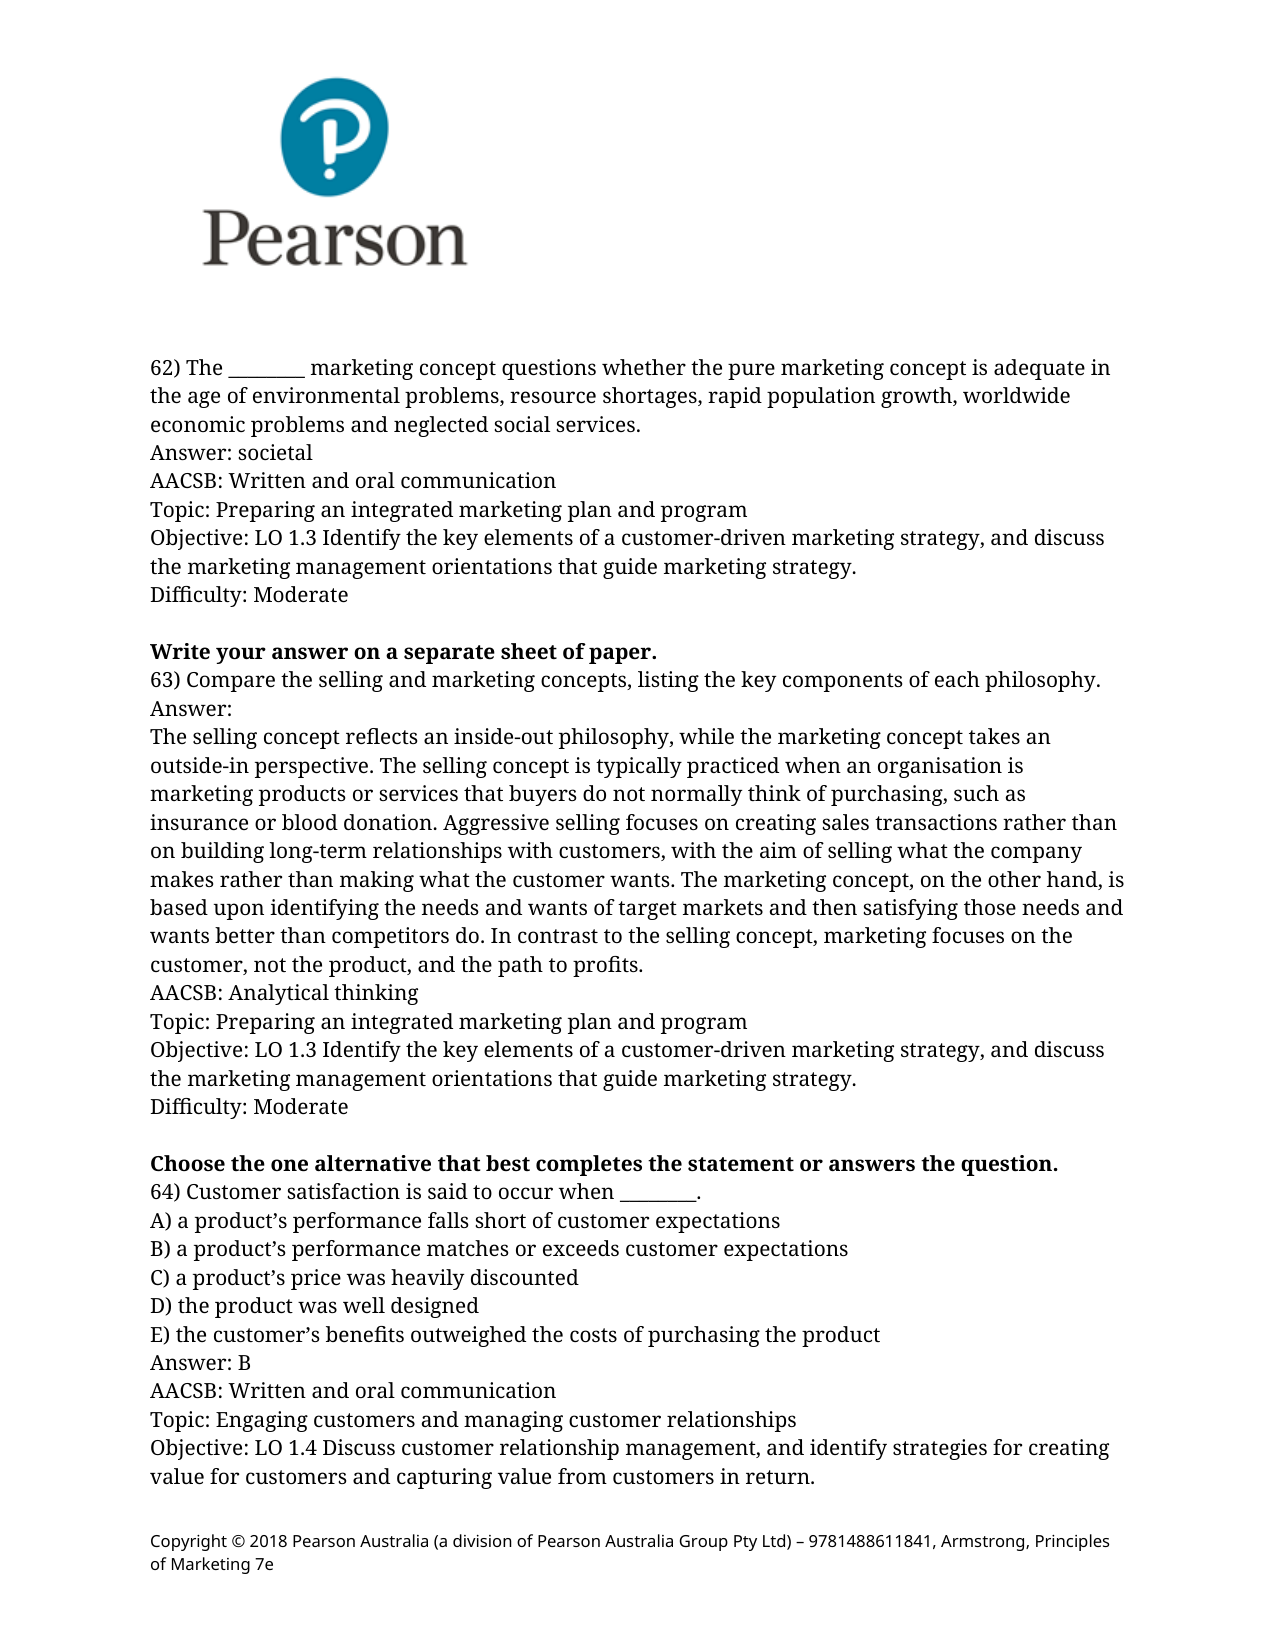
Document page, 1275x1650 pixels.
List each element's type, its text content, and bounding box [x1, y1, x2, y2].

picture [150, 25, 521, 319]
text Objective: LO 1.4 Discuss customer relationship management, and identify strategies for creating value for customers and capturing value from customers in return. [150, 1433, 1125, 1490]
text Difficulty: Moderate [150, 1092, 1125, 1121]
text Difficulty: Moderate [150, 580, 1125, 609]
text AACSB: Analytical thinking [150, 978, 1125, 1007]
text C) a product’s price was heavily discounted [150, 1263, 1125, 1291]
text Write your answer on a separate sheet of paper. [150, 637, 1125, 666]
text 62) The ________ marketing concept questions whether the pure marketing concept is adequate in the age of environmental problems, resource shortages, rapid population growth, worldwide economic problems and neglected social services. [150, 353, 1125, 438]
text D) the product was well designed [150, 1291, 1125, 1320]
text Answer: [150, 694, 1125, 722]
text AACSB: Written and oral communication [150, 1377, 1125, 1405]
text 64) Customer satisfaction is said to occur when ________. [150, 1177, 1125, 1206]
text Answer: societal [150, 438, 1125, 467]
text Topic: Preparing an integrated marketing plan and program [150, 495, 1125, 523]
text The selling concept reflects an inside-out philosophy, while the marketing concept takes an outside-in perspective. The selling concept is typically practiced when an organisation is marketing products or services that buyers do not normally think of purchasing, such as insurance or blood donation. Aggressive selling focuses on creating sales transactions rather than on building long-term relationships with customers, with the aim of selling what the company makes rather than making what the customer wants. The marketing concept, on the other hand, is based upon identifying the needs and wants of target markets and then satisfying those needs and wants better than competitors do. In contrast to the selling concept, marketing focuses on the customer, not the product, and the path to profits. [150, 722, 1125, 978]
text Topic: Engaging customers and managing customer relationships [150, 1405, 1125, 1433]
text 63) Compare the selling and marketing concepts, listing the key components of each philosophy. [150, 666, 1125, 694]
text Choose the one alternative that best completes the statement or answers the question. [150, 1149, 1125, 1177]
text E) the customer’s benefits outweighed the costs of purchasing the product [150, 1320, 1125, 1348]
text Objective: LO 1.3 Identify the key elements of a customer-driven marketing strategy, and discuss the marketing management orientations that guide marketing strategy. [150, 523, 1125, 580]
text A) a product’s performance falls short of customer expectations [150, 1206, 1125, 1234]
text B) a product’s performance matches or exceeds customer expectations [150, 1234, 1125, 1263]
text Answer: B [150, 1348, 1125, 1377]
text Objective: LO 1.3 Identify the key elements of a customer-driven marketing strategy, and discuss the marketing management orientations that guide marketing strategy. [150, 1035, 1125, 1092]
text Topic: Preparing an integrated marketing plan and program [150, 1007, 1125, 1035]
text AACSB: Written and oral communication [150, 467, 1125, 495]
